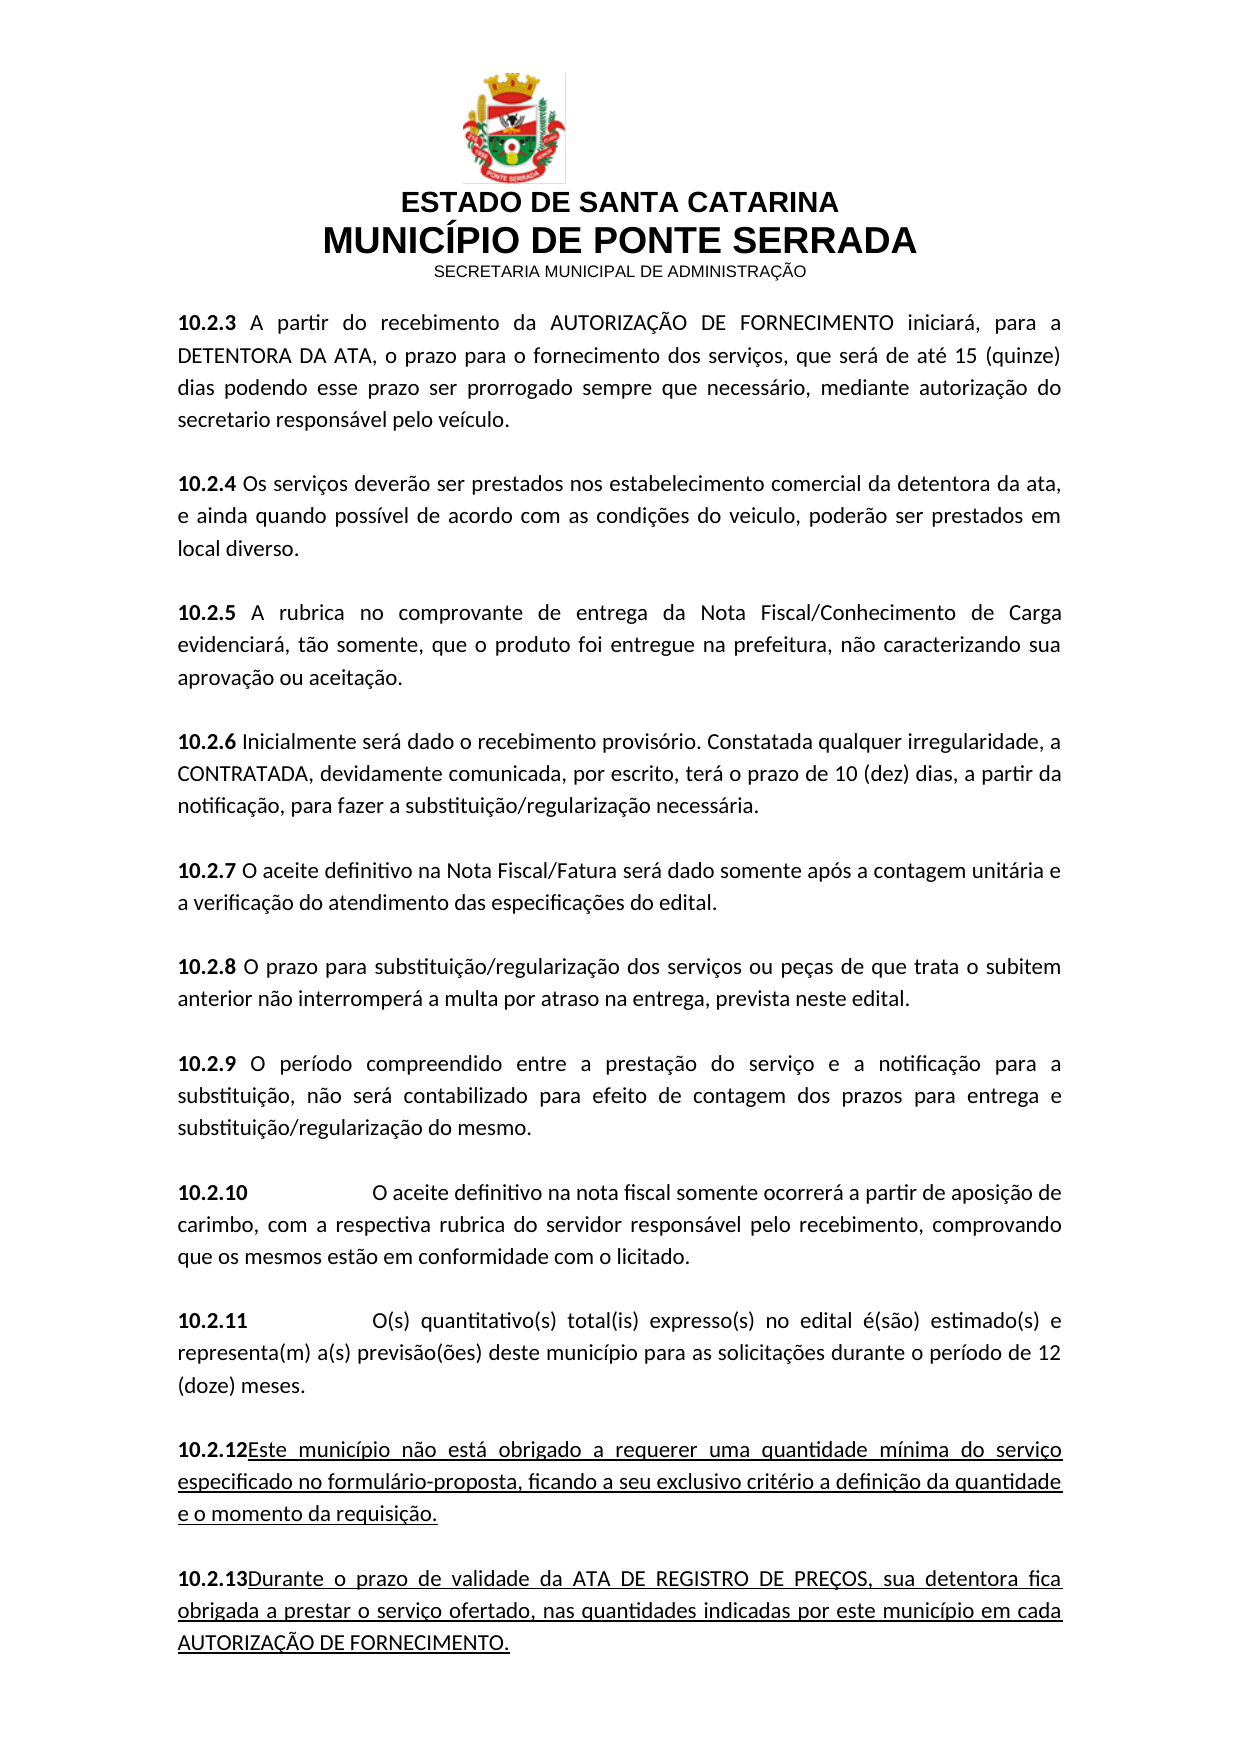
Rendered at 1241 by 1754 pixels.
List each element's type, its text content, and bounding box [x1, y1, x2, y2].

list O aceite definitivo na nota fiscal somente ocorrerá a partir de aposição de carimbo, com a respectiva rubrica do servidor responsável pelo recebimento, comprovando que os mesmos estão em conformidade com o licitado. [177, 1178, 1063, 1270]
list O aceite definitivo na Nota Fiscal/Fatura será dado somente após a contagem unitária e a verificação do atendimento das especificações do edital. [177, 856, 1063, 916]
list O prazo para substituição/regularização dos serviços ou peças de que trata o subitem anterior não interromperá a multa por atraso na entrega, prevista neste edital. [177, 952, 1063, 1012]
list Este município não está obrigado a requerer uma quantidade mínima do serviço especificado no formulário-proposta, ficando a seu exclusivo critério a definição da quantidade e o momento da requisição. [177, 1492, 1063, 1527]
list O(s) quantitativo(s) total(is) expresso(s) no edital é(são) estimado(s) e representa(m) a(s) previsão(ões) deste município para as solicitações durante o período de 12 (doze) meses. [177, 1306, 1063, 1399]
list Durante o prazo de validade da ATA DE REGISTRO DE PREÇOS, sua detentora fica obrigada a prestar o serviço ofertado, nas quantidades indicadas por este município em cada AUTORIZAÇÃO DE FORNECIMENTO. [177, 1621, 1063, 1656]
list A rubrica no comprovante de entrega da Nota Fiscal/Conhecimento de Carga evidenciará, tão somente, que o produto foi entregue na prefeitura, não caracterizando sua aprovação ou aceitação. [177, 598, 1063, 691]
list Este município não está obrigado a requerer uma quantidade mínima do serviço especificado no formulário-proposta, ficando a seu exclusivo critério a definição da quantidade e o momento da requisição. [177, 1435, 1063, 1491]
list Os serviços deverão ser prestados nos estabelecimento comercial da detentora da ata, e ainda quando possível de acordo com as condições do veiculo, poderão ser prestados em local diverso. [177, 469, 1063, 562]
list Durante o prazo de validade da ATA DE REGISTRO DE PREÇOS, sua detentora fica obrigada a prestar o serviço ofertado, nas quantidades indicadas por este município em cada AUTORIZAÇÃO DE FORNECIMENTO. [177, 1564, 1063, 1620]
list A partir do recebimento da AUTORIZAÇÃO DE FORNECIMENTO iniciará, para a DETENTORA DA ATA, o prazo para o fornecimento dos serviços, que será de até 15 (quinze) dias podendo esse prazo ser prorrogado sempre que necessário, mediante autorização do secretario responsável pelo veículo. [177, 308, 1063, 433]
list O período compreendido entre a prestação do serviço e a notificação para a substituição, não será contabilizado para efeito de contagem dos prazos para entrega e substituição/regularização do mesmo. [177, 1049, 1063, 1141]
list Inicialmente será dado o recebimento provisório. Constatada qualquer irregularidade, a CONTRATADA, devidamente comunicada, por escrito, terá o prazo de 10 (dez) dias, a partir da notificação, para fazer a substituição/regularização necessária. [177, 727, 1063, 819]
picture [462, 73, 567, 185]
